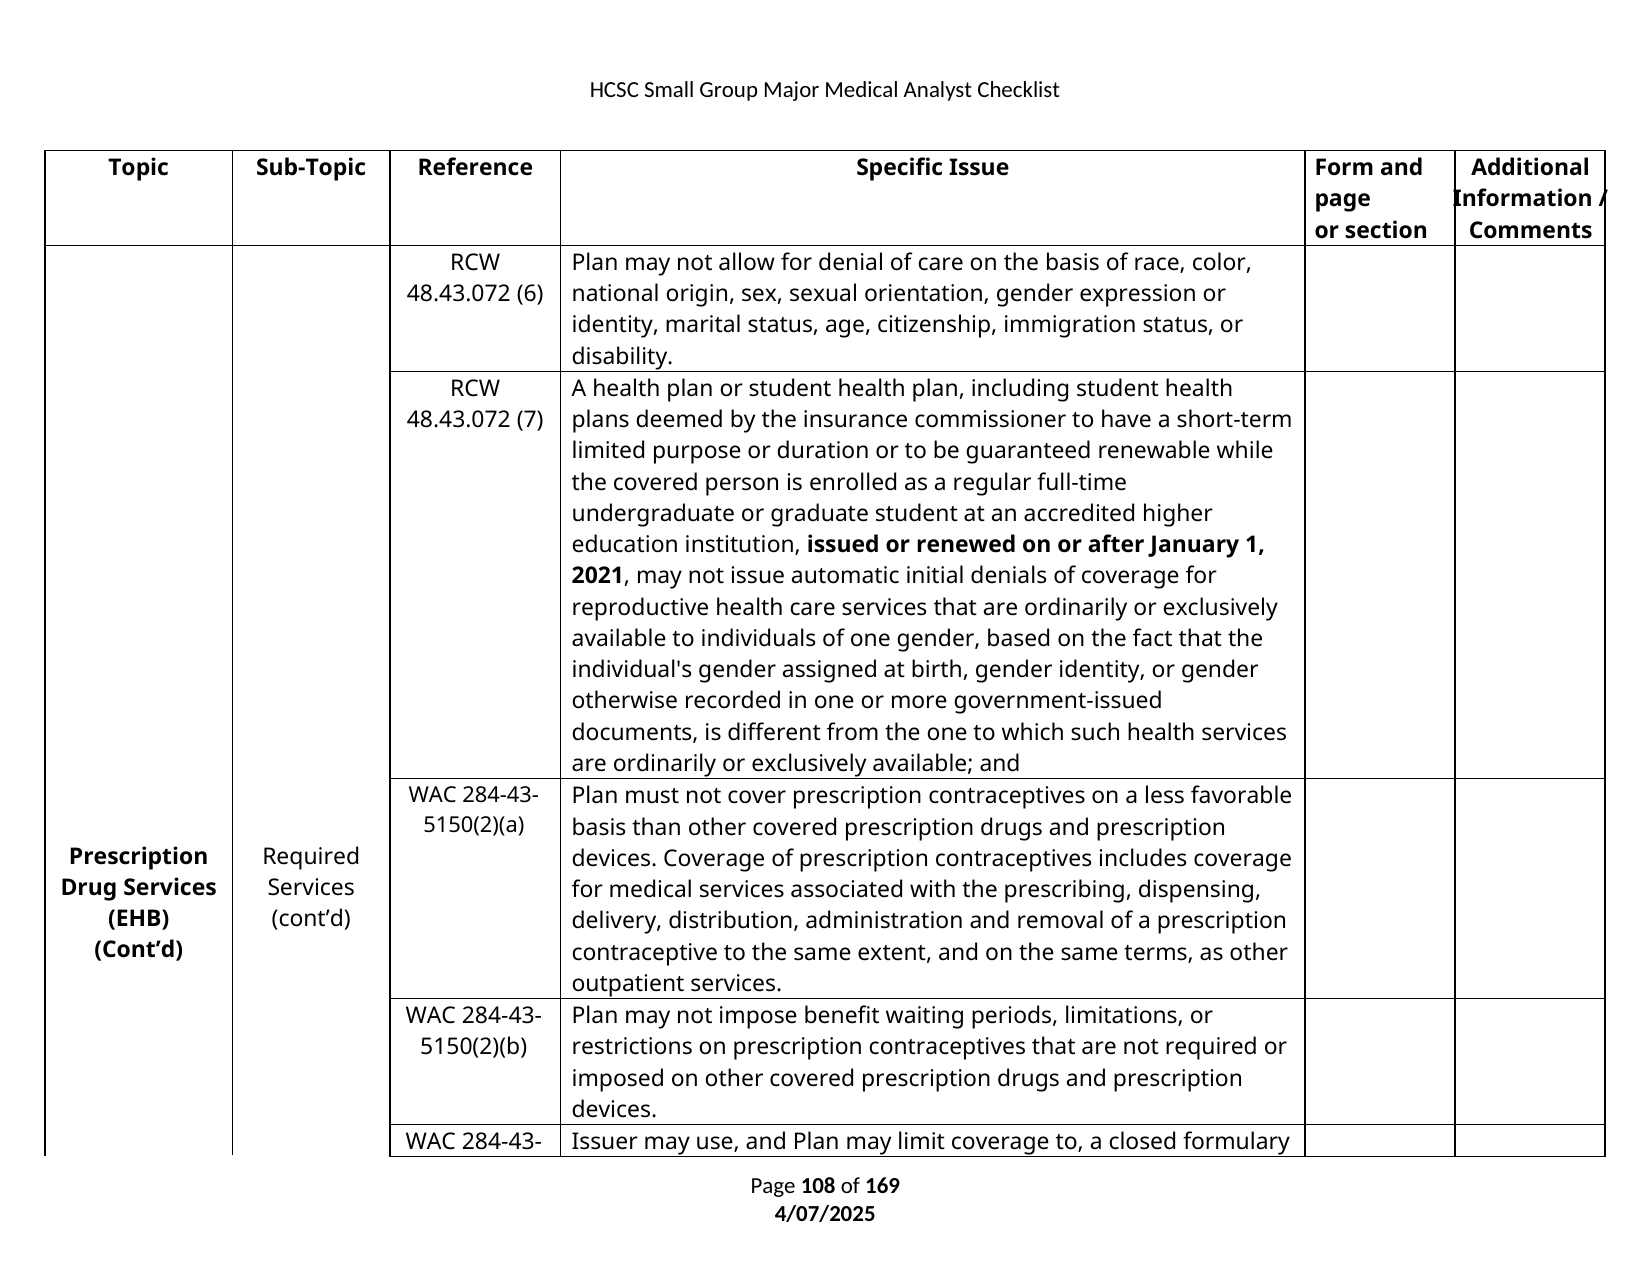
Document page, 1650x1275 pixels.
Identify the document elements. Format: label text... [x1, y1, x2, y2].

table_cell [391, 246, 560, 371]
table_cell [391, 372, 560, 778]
table_header Reference [391, 151, 560, 245]
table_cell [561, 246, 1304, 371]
table_header Topic [46, 151, 232, 245]
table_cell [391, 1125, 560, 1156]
table_header Additional Information / Comments [1456, 151, 1604, 245]
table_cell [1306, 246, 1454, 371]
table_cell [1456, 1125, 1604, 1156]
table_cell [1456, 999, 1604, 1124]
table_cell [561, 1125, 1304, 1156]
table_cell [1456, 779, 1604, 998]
table_header Sub-Topic [233, 151, 389, 245]
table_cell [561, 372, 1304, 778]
table_header Specific Issue [561, 151, 1304, 245]
table_header Form and page or section [1306, 151, 1454, 245]
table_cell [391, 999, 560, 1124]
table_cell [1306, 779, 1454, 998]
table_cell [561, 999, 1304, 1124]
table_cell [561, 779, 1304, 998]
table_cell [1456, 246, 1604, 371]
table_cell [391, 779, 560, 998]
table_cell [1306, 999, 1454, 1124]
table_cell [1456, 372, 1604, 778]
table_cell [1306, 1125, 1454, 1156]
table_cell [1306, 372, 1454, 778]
